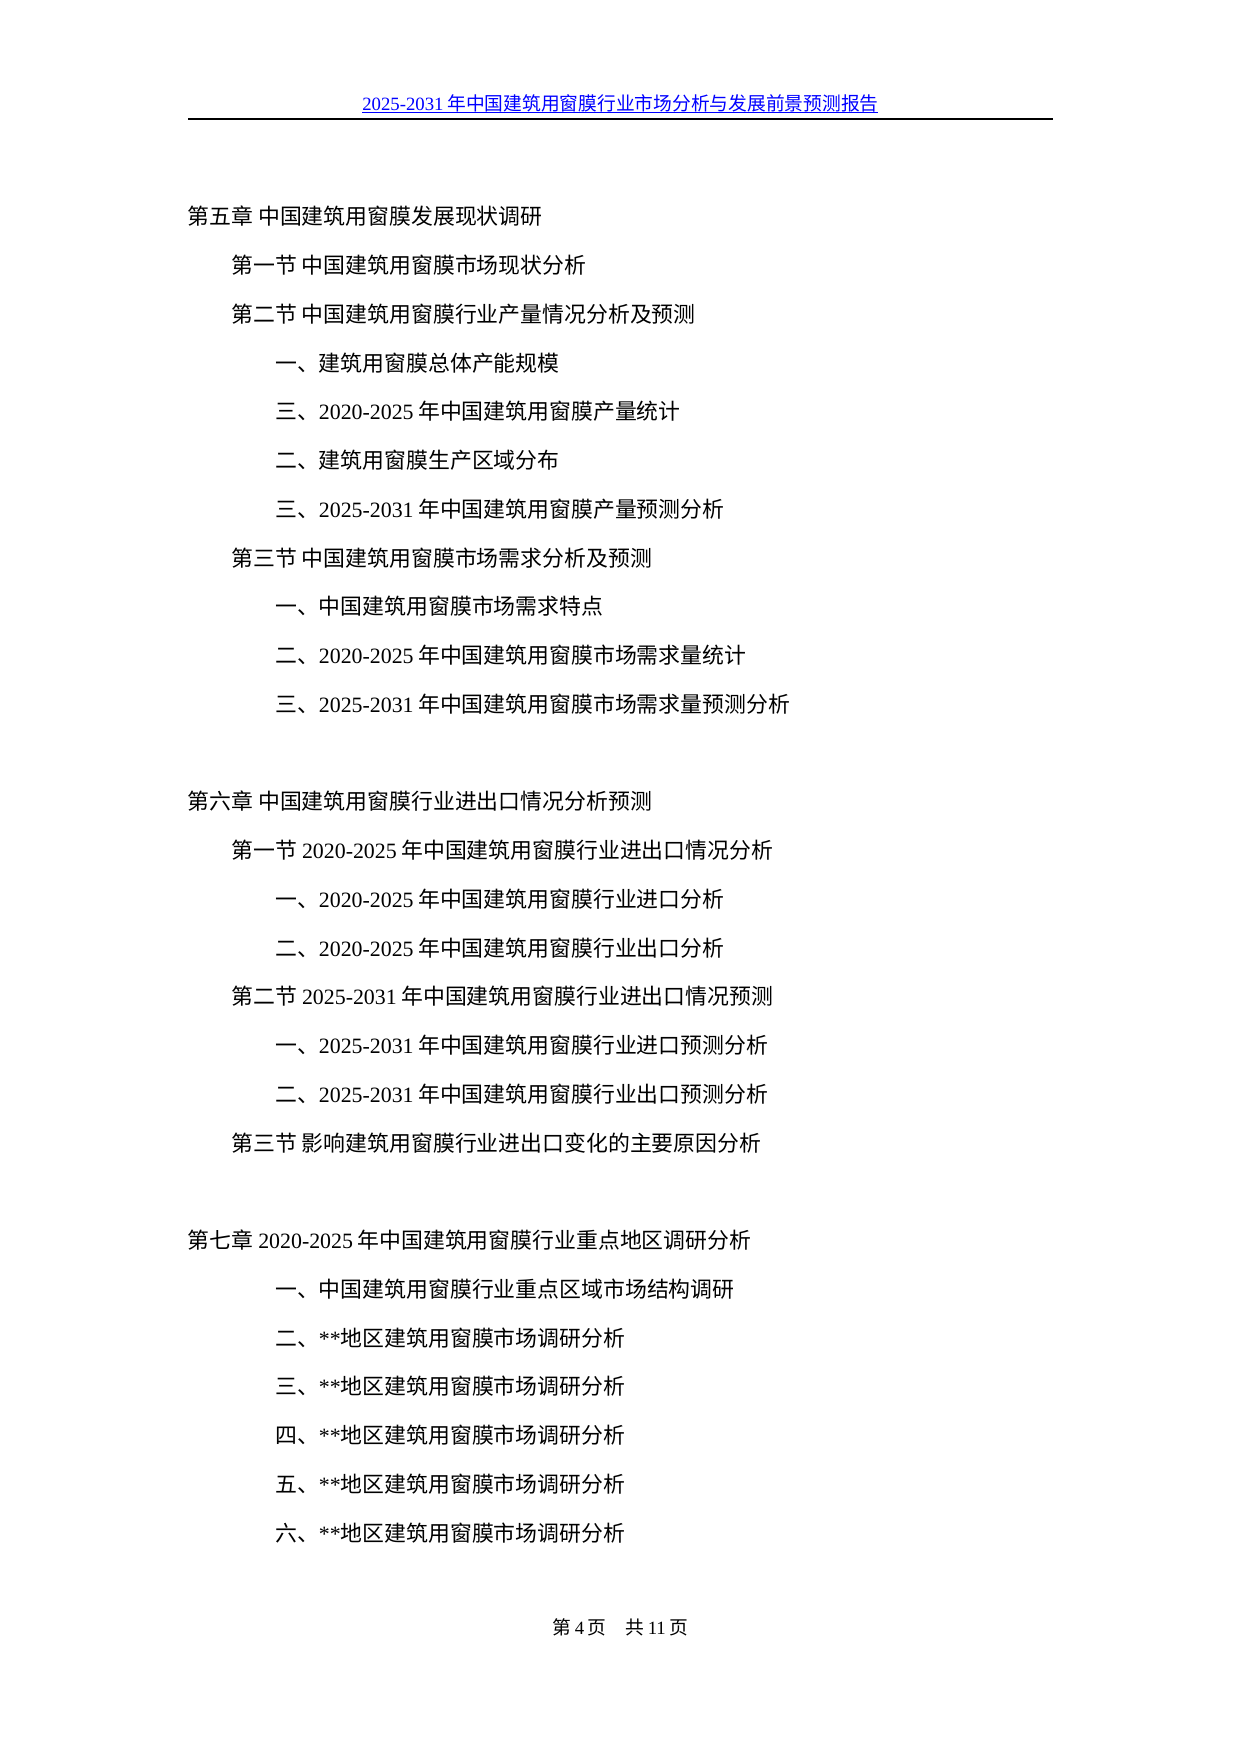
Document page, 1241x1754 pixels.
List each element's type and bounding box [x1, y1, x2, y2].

text [187, 150, 1053, 1548]
